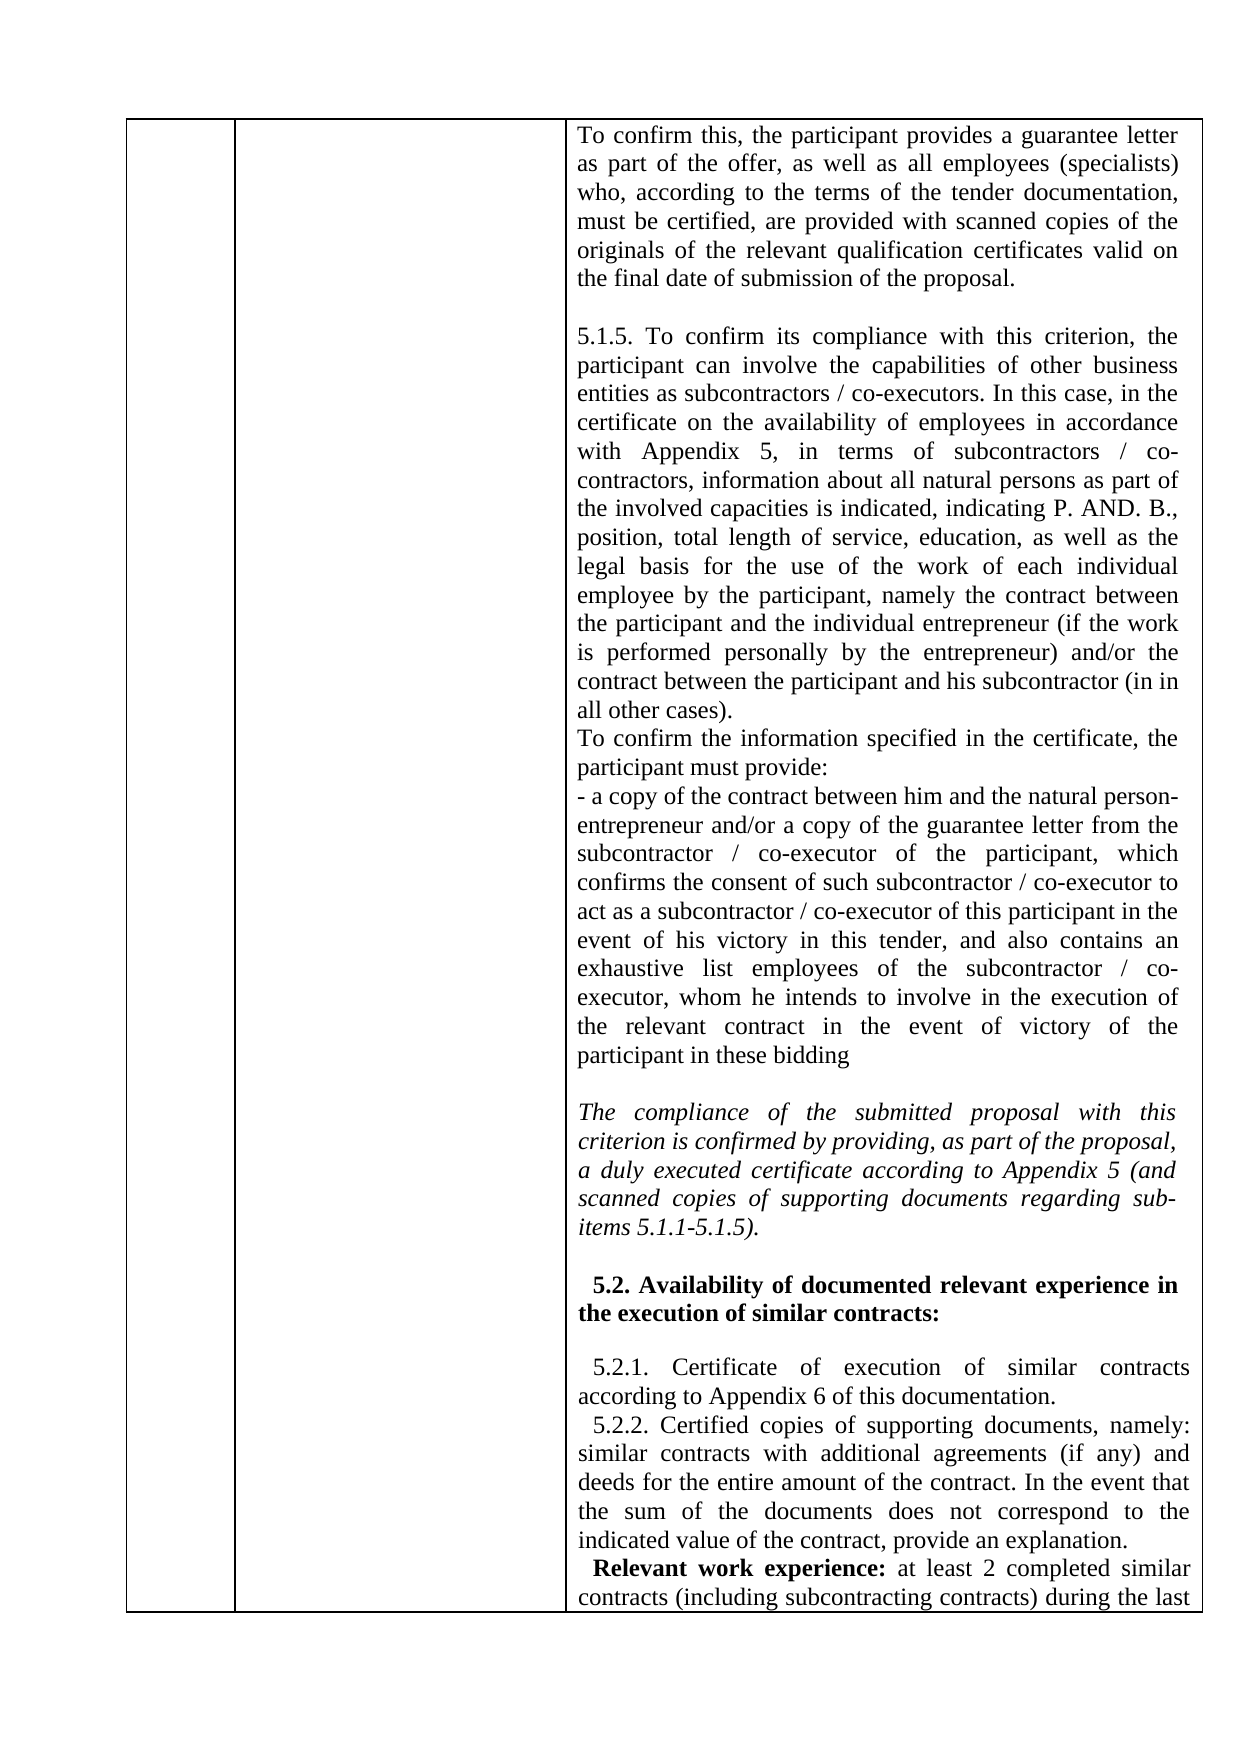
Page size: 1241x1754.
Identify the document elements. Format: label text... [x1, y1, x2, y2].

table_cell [236, 120, 565, 1611]
table_cell 5 [127, 120, 234, 1611]
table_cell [567, 120, 1202, 1611]
